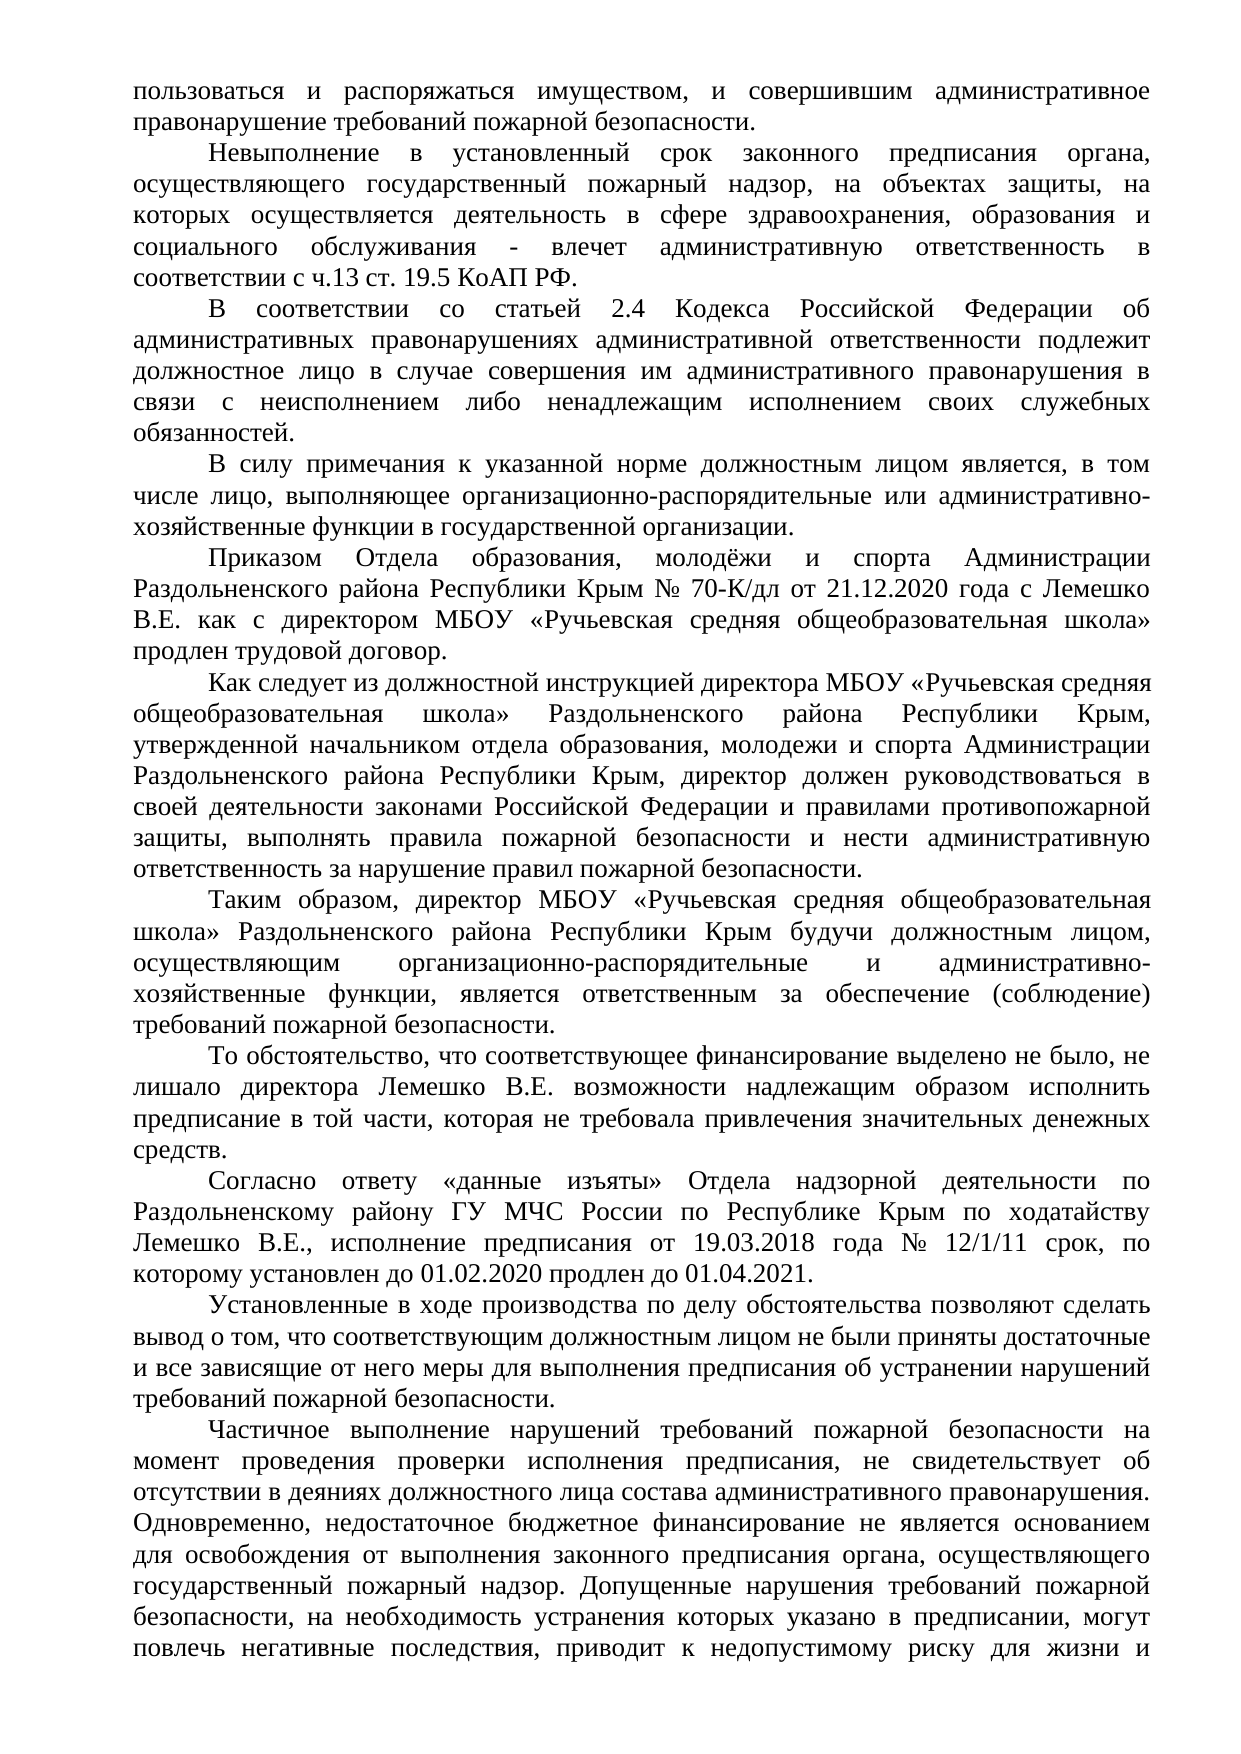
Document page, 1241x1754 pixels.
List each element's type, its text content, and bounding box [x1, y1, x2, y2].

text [133, 74, 1152, 136]
text Как следует из должностной инструкцией директора МБОУ «Ручьевская средняя общеобразовательная школа» Раздольненского района Республики Крым, утвержденной начальником отдела образования, молодежи и спорта Администрации Раздольненского района Республики Крым, директор должен руководствоваться в своей деятельности законами Российской Федерации и правилами противопожарной защиты, выполнять правила пожарной безопасности и нести административную ответственность за нарушение правил пожарной безопасности. [133, 666, 1152, 884]
text Приказом Отдела образования, молодёжи и спорта Администрации Раздольненского района Республики Крым № 70-К/дл от 21.12.2020 года с Лемешко В.Е. как с директором МБОУ «Ручьевская средняя общеобразовательная школа» продлен трудовой договор. [133, 541, 1152, 666]
text В силу примечания к указанной норме должностным лицом является, в том числе лицо, выполняющее организационно-распорядительные или административно-хозяйственные функции в государственной организации. [133, 448, 1152, 541]
text В соответствии со статьей 2.4 Кодекса Российской Федерации об административных правонарушениях административной ответственности подлежит должностное лицо в случае совершения им административного правонарушения в связи с неисполнением либо ненадлежащим исполнением своих служебных обязанностей. [133, 292, 1152, 448]
text Невыполнение в установленный срок законного предписания органа, осуществляющего государственный пожарный надзор, на объектах защиты, на которых осуществляется деятельность в сфере здравоохранения, образования и социального обслуживания - влечет административную ответственность в соответствии с ч.13 ст. 19.5 КоАП РФ. [133, 136, 1152, 292]
text Согласно ответу «данные изъяты» Отдела надзорной деятельности по Раздольненскому району ГУ МЧС России по Республике Крым по ходатайству Лемешко В.Е., исполнение предписания от 19.03.2018 года № 12/1/11 срок, по которому установлен до 01.02.2020 продлен до 01.04.2021. [133, 1164, 1152, 1288]
text Установленные в ходе производства по делу обстоятельства позволяют сделать вывод о том, что соответствующим должностным лицом не были приняты достаточные и все зависящие от него меры для выполнения предписания об устранении нарушений требований пожарной безопасности. [133, 1288, 1152, 1413]
text Таким образом, директор МБОУ «Ручьевская средняя общеобразовательная школа» Раздольненского района Республики Крым будучи должностным лицом, осуществляющим организационно-распорядительные и административно-хозяйственные функции, является ответственным за обеспечение (соблюдение) требований пожарной безопасности. [133, 884, 1152, 1039]
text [133, 1413, 1152, 1662]
text То обстоятельство, что соответствующее финансирование выделено не было, не лишало директора Лемешко В.Е. возможности надлежащим образом исполнить предписание в той части, которая не требовала привлечения значительных денежных средств. [133, 1039, 1152, 1164]
